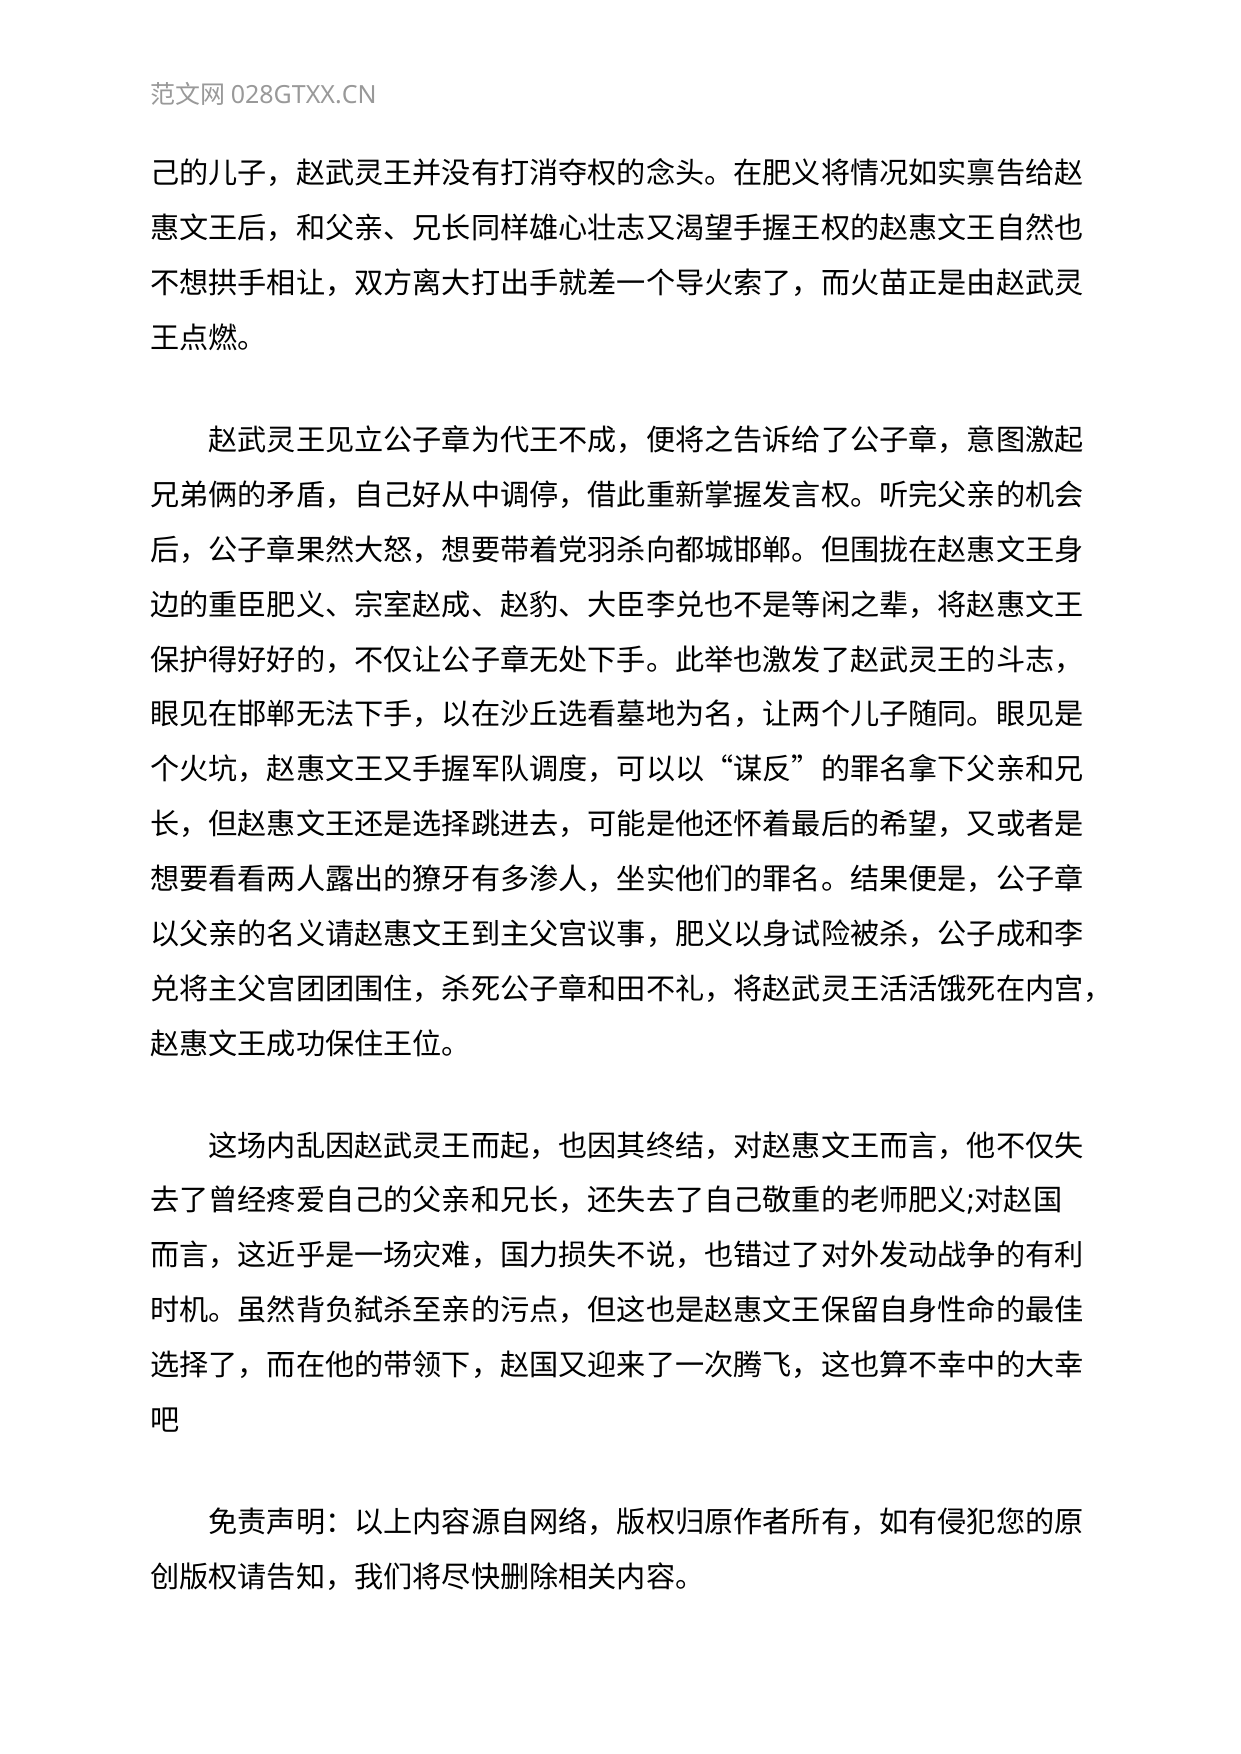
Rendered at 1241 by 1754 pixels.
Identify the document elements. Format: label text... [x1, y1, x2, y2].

text 免责声明：以上内容源自网络，版权归原作者所有，如有侵犯您的原创版权请告知，我们将尽快删除相关内容。 [150, 1498, 1090, 1596]
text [150, 150, 1090, 357]
text 这场内乱因赵武灵王而起，也因其终结，对赵惠文王而言，他不仅失去了曾经疼爱自己的父亲和兄长，还失去了自己敬重的老师肥义;对赵国而言，这近乎是一场灾难，国力损失不说，也错过了对外发动战争的有利时机。虽然背负弑杀至亲的污点，但这也是赵惠文王保留自身性命的最佳选择了，而在他的带领下，赵国又迎来了一次腾飞，这也算不幸中的大幸吧 [150, 1122, 1090, 1439]
text 赵武灵王见立公子章为代王不成，便将之告诉给了公子章，意图激起兄弟俩的矛盾，自己好从中调停，借此重新掌握发言权。听完父亲的机会后，公子章果然大怒，想要带着党羽杀向都城邯郸。但围拢在赵惠文王身边的重臣肥义、宗室赵成、赵豹、大臣李兑也不是等闲之辈，将赵惠文王保护得好好的，不仅让公子章无处下手。此举也激发了赵武灵王的斗志，眼见在邯郸无法下手，以在沙丘选看墓地为名，让两个儿子随同。眼见是个火坑，赵惠文王又手握军队调度，可以以“谋反”的罪名拿下父亲和兄长，但赵惠文王还是选择跳进去，可能是他还怀着最后的希望，又或者是想要看看两人露出的獠牙有多渗人，坐实他们的罪名。结果便是，公子章以父亲的名义请赵惠文王到主父宫议事，肥义以身试险被杀，公子成和李兑将主父宫团团围住，杀死公子章和田不礼，将赵武灵王活活饿死在内宫，赵惠文王成功保住王位。 [150, 416, 1090, 1063]
